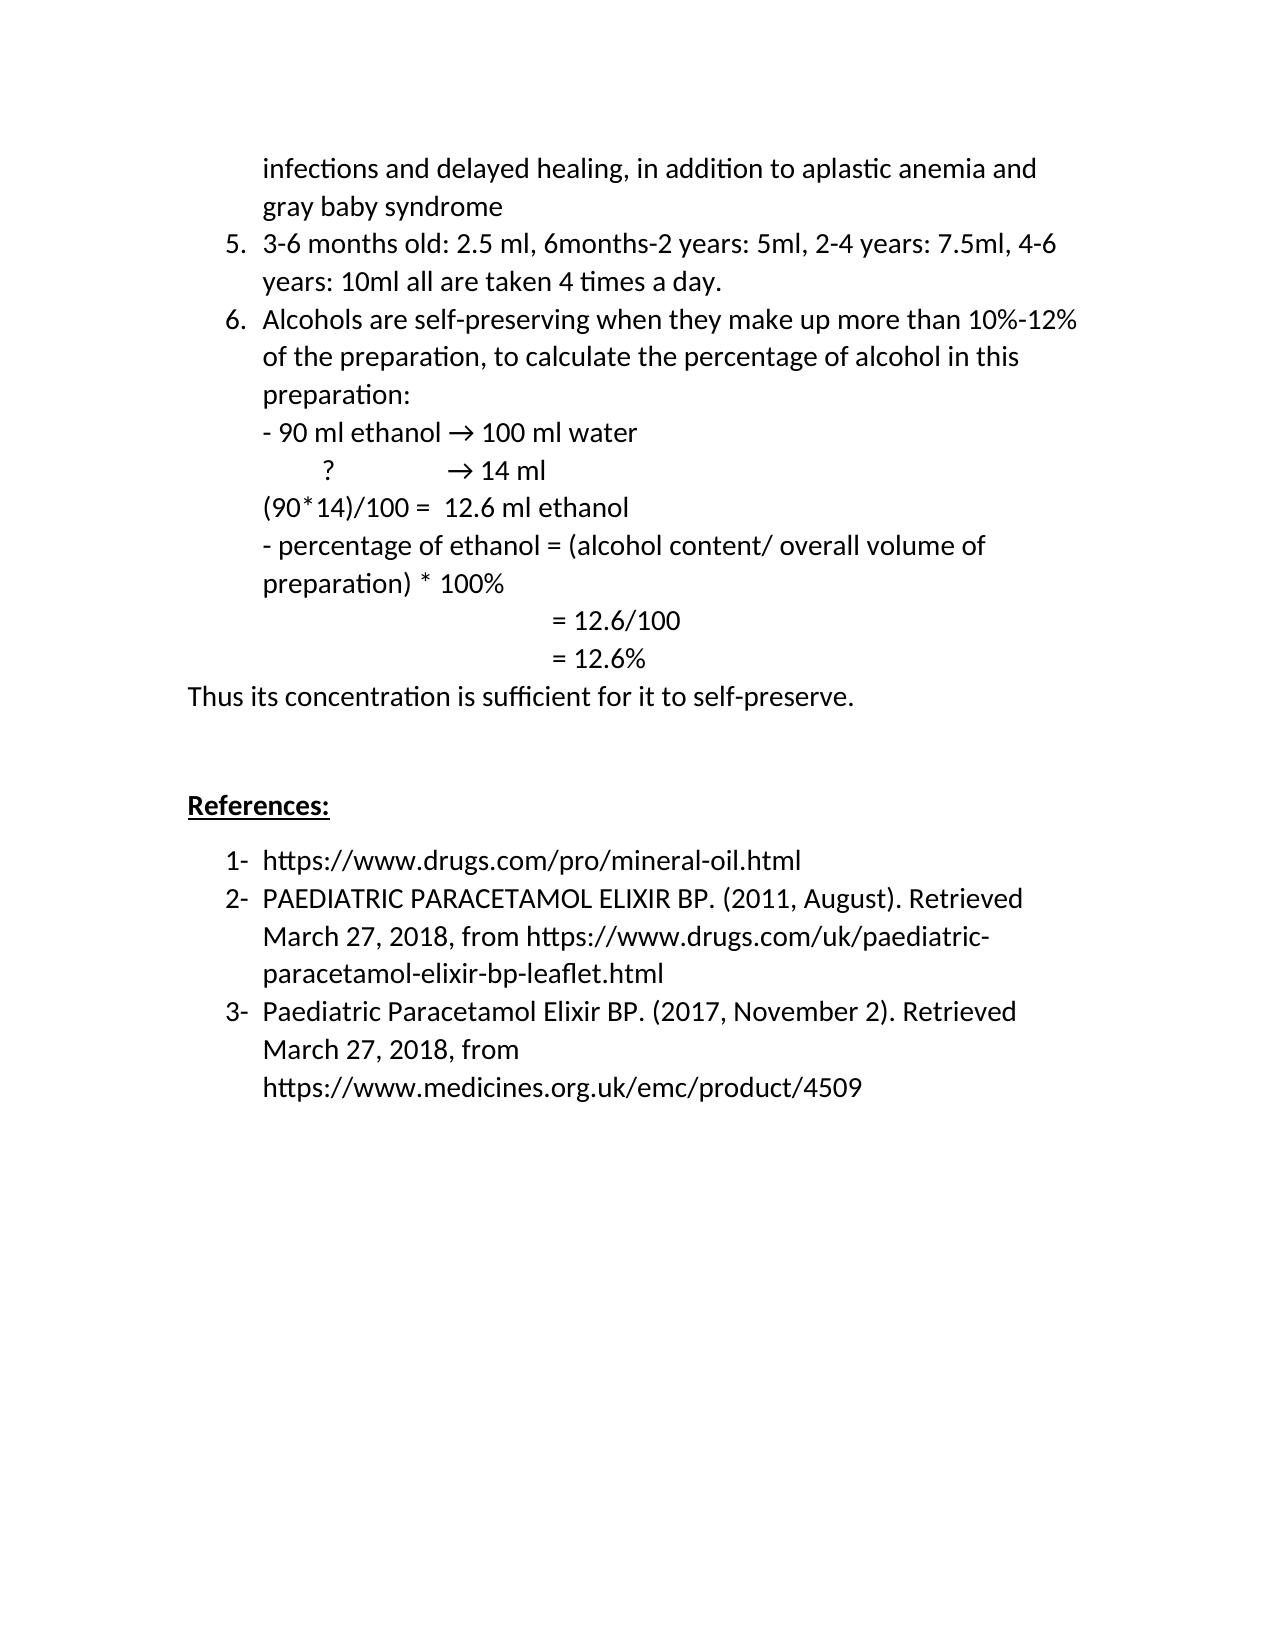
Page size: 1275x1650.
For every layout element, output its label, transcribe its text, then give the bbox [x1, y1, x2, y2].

text References: [187, 787, 1087, 823]
list Paediatric Paracetamol Elixir BP. (2017, November 2). Retrieved March 27, 2018, from https://www.medicines.org.uk/emc/product/4509 [225, 993, 1087, 1104]
list https://www.drugs.com/pro/mineral-oil.html [225, 842, 1087, 878]
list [225, 150, 1087, 223]
list 3-6 months old: 2.5 ml, 6months-2 years: 5ml, 2-4 years: 7.5ml, 4-6 years: 10ml all are taken 4 times a day. [225, 225, 1087, 299]
list Alcohols are self-preserving when they make up more than 10%-12% of the preparation, to calculate the percentage of alcohol in this preparation: - 90 ml ethanol → 100 ml water ? → 14 ml (90*14)/100 = 12.6 ml ethanol - percentage of ethanol = (alcohol content/ overall volume of preparation) * 100% = 12.6/100 = 12.6% [225, 301, 1087, 676]
list PAEDIATRIC PARACETAMOL ELIXIR BP. (2011, August). Retrieved March 27, 2018, from https://www.drugs.com/uk/paediatric-paracetamol-elixir-bp-leaflet.html [225, 880, 1087, 991]
text Thus its concentration is sufficient for it to self-preserve. [187, 678, 1087, 713]
